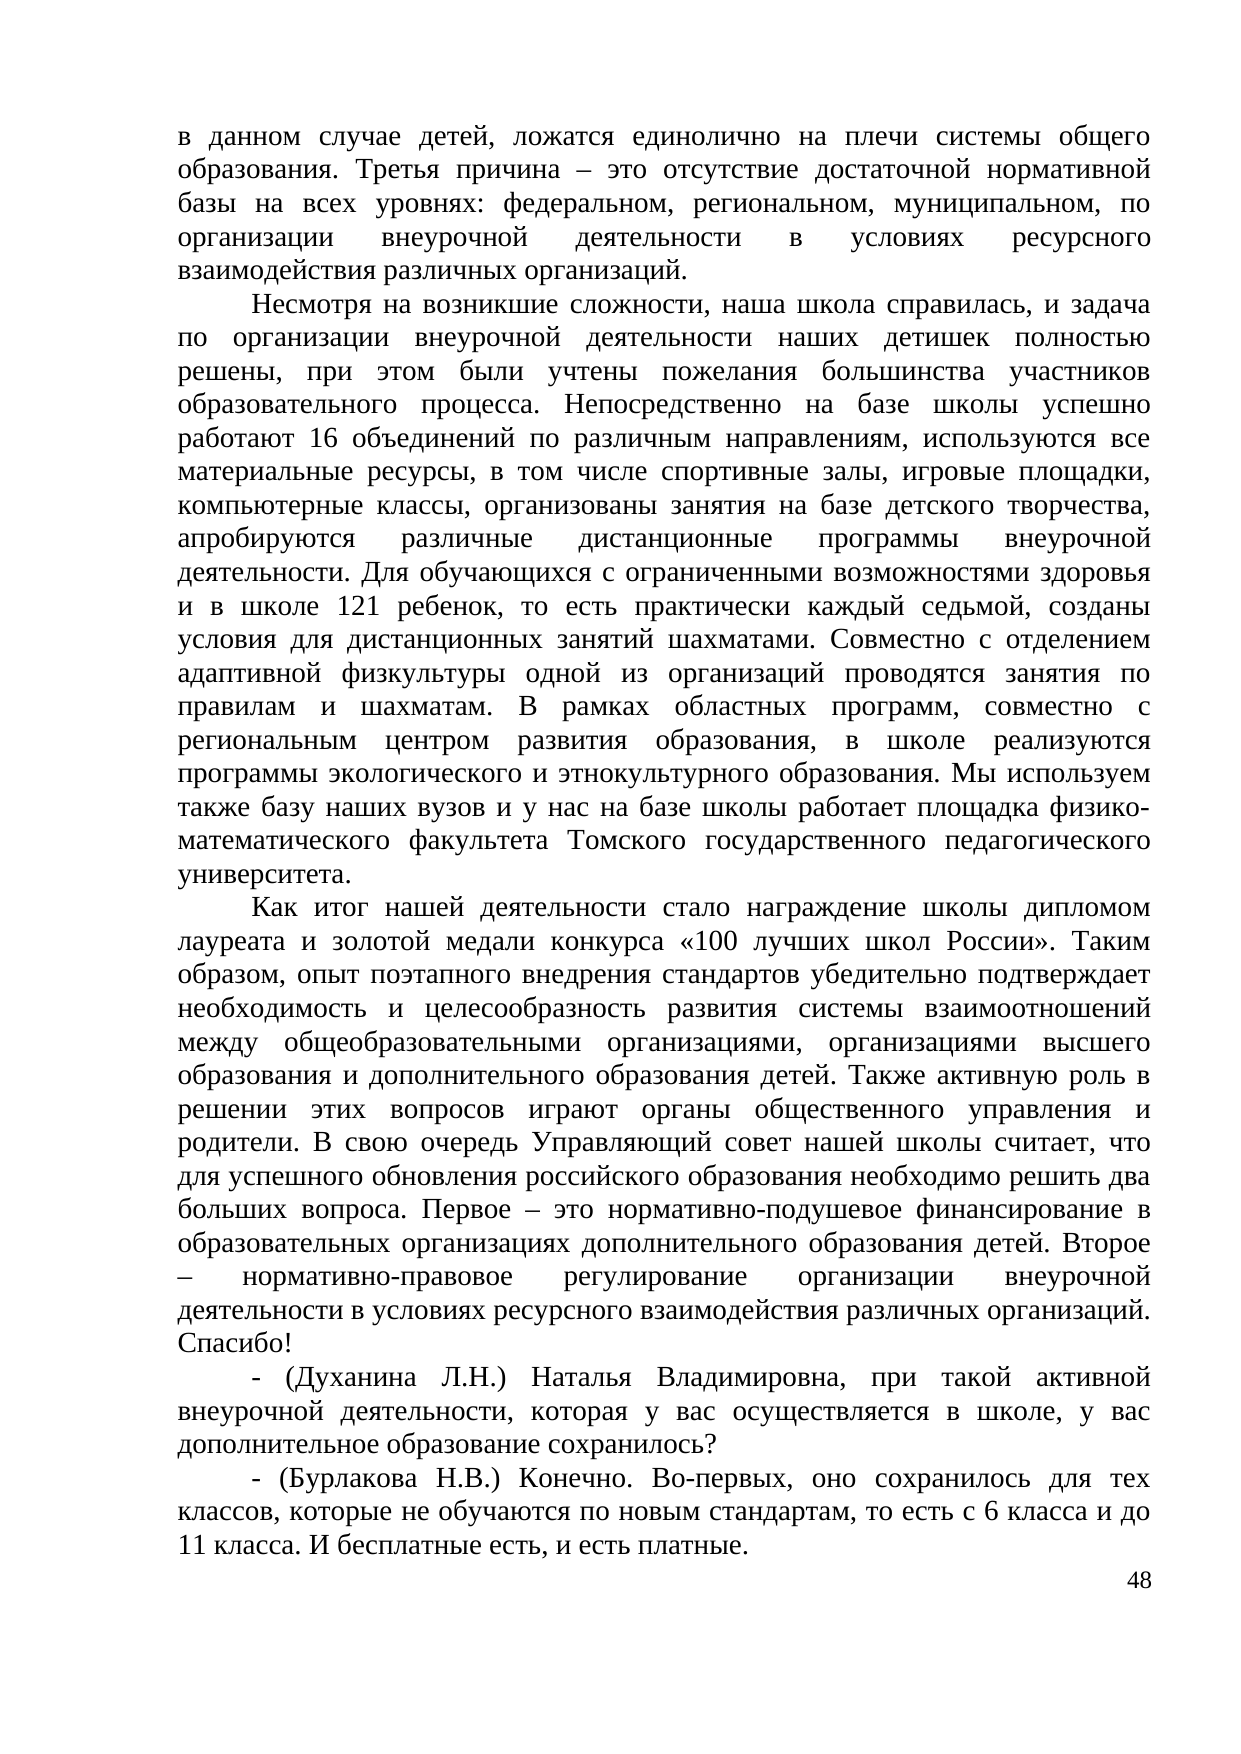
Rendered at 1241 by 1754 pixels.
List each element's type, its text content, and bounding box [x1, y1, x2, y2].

text Как итог нашей деятельности стало награждение школы дипломом лауреата и золотой медали конкурса «100 лучших школ России». Таким образом, опыт поэтапного внедрения стандартов убедительно подтверждает необходимость и целесообразность развития системы взаимоотношений между общеобразовательными организациями, организациями высшего образования и дополнительного образования детей. Также активную роль в решении этих вопросов играют органы общественного управления и родители. В свою очередь Управляющий совет нашей школы считает, что для успешного обновления российского образования необходимо решить два больших вопроса. Первое – это нормативно-подушевое финансирование в образовательных организациях дополнительного образования детей. Второе – нормативно-правовое регулирование организации внеурочной деятельности в условиях ресурсного взаимодействия различных организаций. Спасибо! [177, 889, 1152, 1359]
text - (Духанина Л.Н.) Наталья Владимировна, при такой активной внеурочной деятельности, которая у вас осуществляется в школе, у вас дополнительное образование сохранилось? [177, 1359, 1152, 1460]
text - (Бурлакова Н.В.) Конечно. Во-первых, оно сохранилось для тех классов, которые не обучаются по новым стандартам, то есть с 6 класса и до 11 класса. И бесплатные есть, и есть платные. [177, 1460, 1152, 1560]
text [177, 118, 1152, 286]
text Несмотря на возникшие сложности, наша школа справилась, и задача по организации внеурочной деятельности наших детишек полностью решены, при этом были учтены пожелания большинства участников образовательного процесса. Непосредственно на базе школы успешно работают 16 объединений по различным направлениям, используются все материальные ресурсы, в том числе спортивные залы, игровые площадки, компьютерные классы, организованы занятия на базе детского творчества, апробируются различные дистанционные программы внеурочной деятельности. Для обучающихся с ограниченными возможностями здоровья и в школе 121 ребенок, то есть практически каждый седьмой, созданы условия для дистанционных занятий шахматами. Совместно с отделением адаптивной физкультуры одной из организаций проводятся занятия по правилам и шахматам. В рамках областных программ, совместно с региональным центром развития образования, в школе реализуются программы экологического и этнокультурного образования. Мы используем также базу наших вузов и у нас на базе школы работает площадка физико-математического факультета Томского государственного педагогического университета. [177, 286, 1152, 889]
